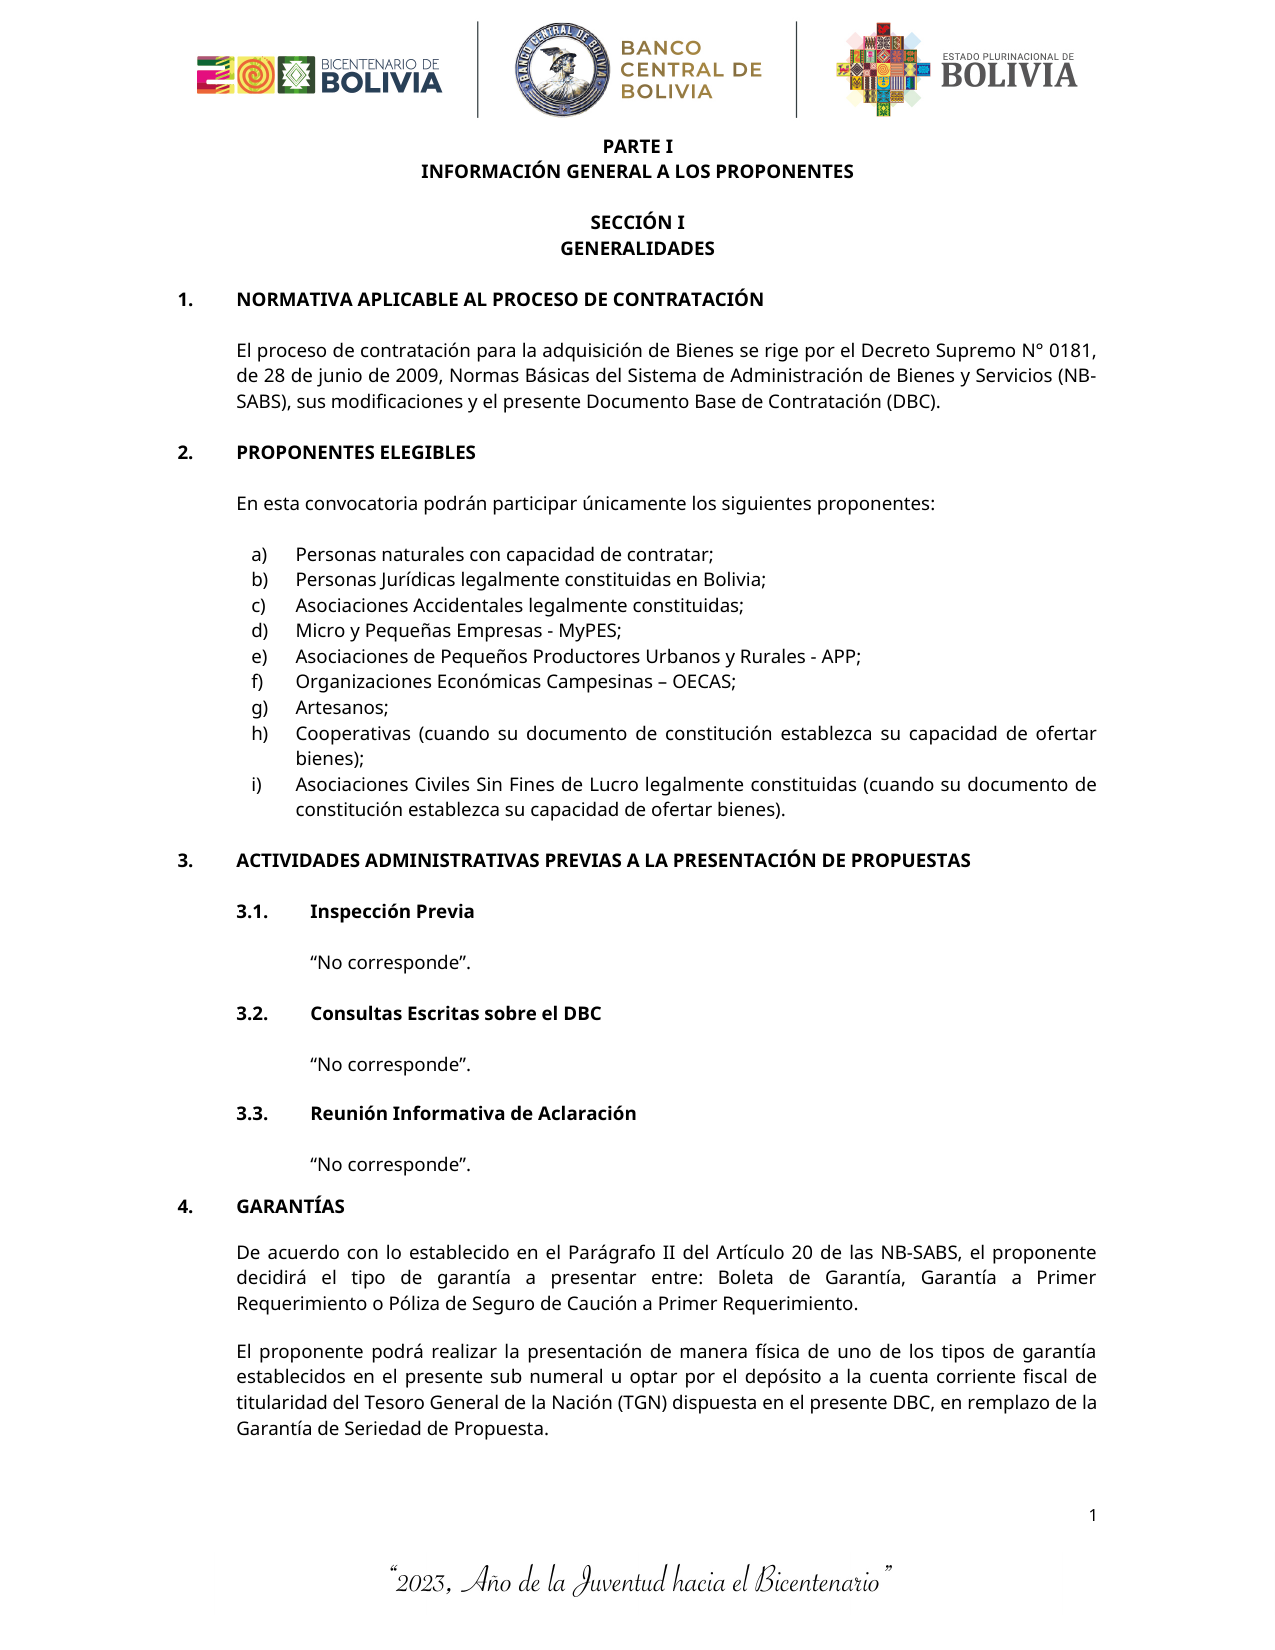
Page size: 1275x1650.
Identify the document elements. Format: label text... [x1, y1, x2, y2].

subtitle PROPONENTES ELEGIBLES [177, 439, 1098, 465]
list Personas Jurídicas legalmente constituidas en Bolivia; [251, 567, 1098, 592]
subtitle GARANTÍAS [177, 1193, 1098, 1219]
text “No corresponde”. [310, 1052, 1098, 1077]
list Organizaciones Económicas Campesinas – OECAS; [251, 669, 1098, 694]
subtitle ACTIVIDADES ADMINISTRATIVAS PREVIAS A LA PRESENTACIÓN DE PROPUESTAS [177, 847, 1098, 873]
text SECCIÓN I [177, 209, 1098, 235]
text INFORMACIÓN GENERAL A LOS PROPONENTES [177, 158, 1098, 184]
list Cooperativas (cuando su documento de constitución establezca su capacidad de ofertar bienes); [251, 720, 1098, 771]
picture [3, 1552, 1275, 1615]
text De acuerdo con lo establecido en el Parágrafo II del Artículo 20 de las NB-SABS, el proponente decidirá el tipo de garantía a presentar entre: Boleta de Garantía, Garantía a Primer Requerimiento o Póliza de Seguro de Caución a Primer Requerimiento. [236, 1239, 1098, 1316]
text El proceso de contratación para la adquisición de Bienes se rige por el Decreto Supremo N° 0181, de 28 de junio de 2009, Normas Básicas del Sistema de Administración de Bienes y Servicios (NB-SABS), sus modificaciones y el presente Documento Base de Contratación (DBC). [236, 337, 1098, 414]
text GENERALIDADES [177, 235, 1098, 261]
list Asociaciones Accidentales legalmente constituidas; [251, 592, 1098, 618]
text “No corresponde”. [310, 1151, 1098, 1176]
text El proponente podrá realizar la presentación de manera física de uno de los tipos de garantía establecidos en el presente sub numeral u optar por el depósito a la cuenta corriente fiscal de titularidad del Tesoro General de la Nación (TGN) dispuesta en el presente DBC, en remplazo de la Garantía de Seriedad de Propuesta. [236, 1338, 1098, 1440]
list Artesanos; [251, 694, 1098, 720]
text PARTE I [177, 133, 1098, 158]
text “No corresponde”. [310, 949, 1098, 975]
list Micro y Pequeñas Empresas - MyPES; [251, 618, 1098, 643]
list Personas naturales con capacidad de contratar; [251, 541, 1098, 567]
list Asociaciones de Pequeños Productores Urbanos y Rurales - APP; [251, 643, 1098, 669]
text En esta convocatoria podrán participar únicamente los siguientes proponentes: [236, 490, 1098, 516]
subtitle NORMATIVA APLICABLE AL PROCESO DE CONTRATACIÓN [177, 286, 1098, 312]
picture [0, 5, 1275, 121]
list Asociaciones Civiles Sin Fines de Lucro legalmente constituidas (cuando su documento de constitución establezca su capacidad de ofertar bienes). [251, 771, 1098, 822]
subtitle Reunión Informativa de Aclaración [236, 1100, 1098, 1125]
subtitle Inspección Previa [236, 898, 1098, 924]
subtitle Consultas Escritas sobre el DBC [236, 1001, 1098, 1026]
